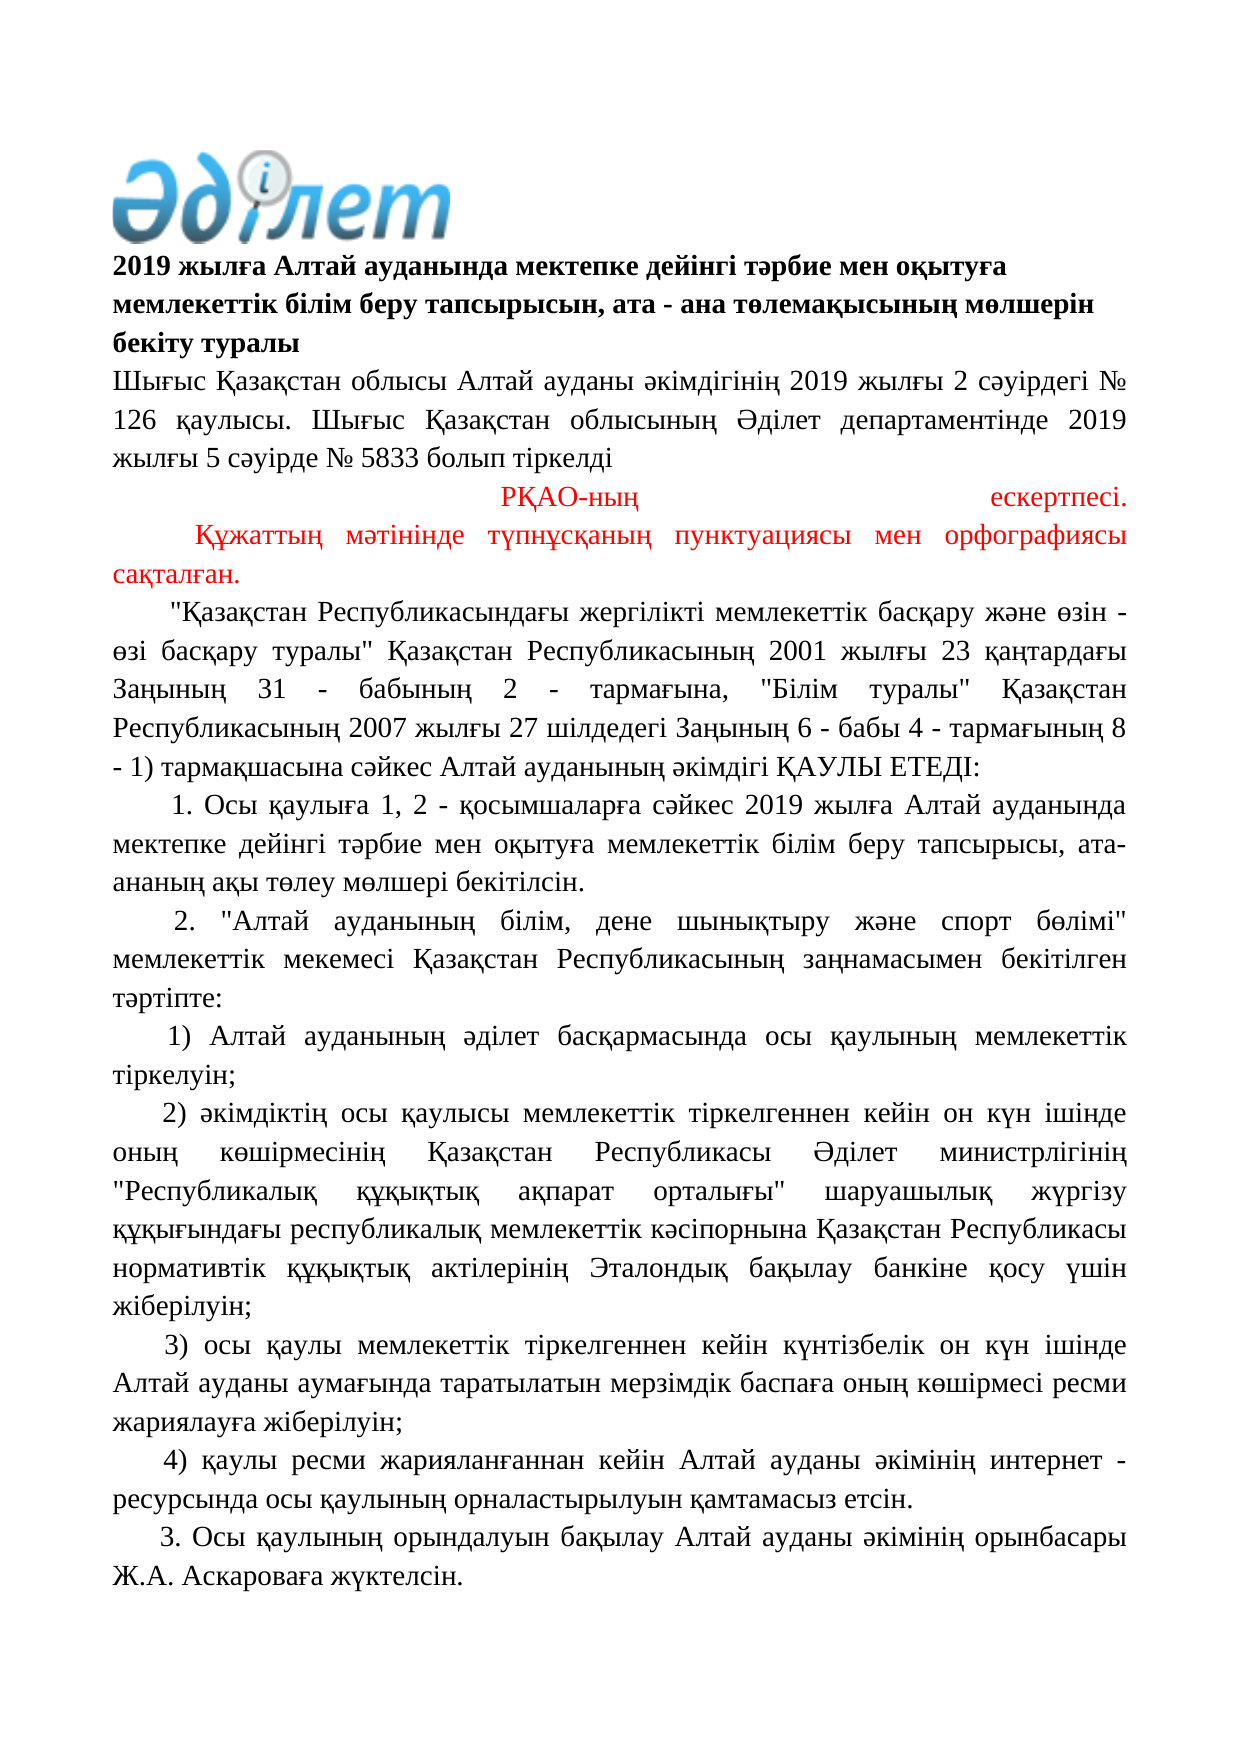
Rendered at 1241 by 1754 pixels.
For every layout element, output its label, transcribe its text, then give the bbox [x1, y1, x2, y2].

text РҚАО-ның ескертпесі. Құжаттың мәтінінде түпнұсқаның пунктуациясы мен орфографиясы сақталған. [112, 479, 1128, 589]
text 2) әкімдіктің осы қаулысы мемлекеттік тіркелгеннен кейін он күн ішінде оның көшірмесінің Қазақстан Республикасы Әділет министрлігінің "Республикалық құқықтық ақпарат орталығы" шаруашылық жүргізу құқығындағы республикалық мемлекеттік кәсіпорнына Қазақстан Республикасы нормативтік құқықтық актілерінің Эталондық бақылау банкіне қосу үшін жіберілуін; [112, 1096, 1128, 1322]
text 2. "Алтай ауданының білім, дене шынықтыру және спорт бөлімі" мемлекеттік мекемесі Қазақстан Республикасының заңнамасымен бекітілген тәртіпте: [112, 903, 1128, 1013]
text "Қазақстан Республикасындағы жергілікті мемлекеттік басқару және өзін - өзі басқару туралы" Қазақстан Республикасының 2001 жылғы 23 қаңтардағы Заңының 31 - бабының 2 - тармағына, "Білім туралы" Қазақстан Республикасының 2007 жылғы 27 шілдедегі Заңының 6 - бабы 4 - тармағының 8 - 1) тармақшасына сәйкес Алтай ауданының әкімдігі ҚАУЛЫ ЕТЕДІ: [112, 594, 1128, 782]
text 3. Осы қаулының орындалуын бақылау Алтай ауданы әкімінің орынбасары Ж.А. Аскароваға жүктелсін. [112, 1519, 1128, 1592]
text 2019 жылға Алтай ауданында мектепке дейінгі тәрбие мен оқытуға мемлекеттік білім беру тапсырысын, ата - ана төлемақысының мөлшерін бекіту туралы [112, 248, 1128, 358]
text 4) қаулы ресми жарияланғаннан кейін Алтай ауданы әкімінің интернет - ресурсында осы қаулының орналастырылуын қамтамасыз етсін. [112, 1442, 1128, 1514]
text 3) осы қаулы мемлекеттік тіркелгеннен кейін күнтізбелік он күн ішінде Алтай ауданы аумағында таратылатын мерзімдік баспаға оның көшірмесі ресми жариялауға жіберілуін; [112, 1327, 1128, 1437]
text 1) Алтай ауданының әділет басқармасында осы қаулының мемлекеттік тіркелуін; [112, 1018, 1128, 1091]
picture [112, 150, 451, 244]
text 1. Осы қаулыға 1, 2 - қосымшаларға сәйкес 2019 жылға Алтай ауданында мектепке дейінгі тәрбие мен оқытуға мемлекеттік білім беру тапсырысы, ата-ананың ақы төлеу мөлшері бекітілсін. [112, 787, 1128, 898]
text Шығыс Қазақстан облысы Алтай ауданы әкімдігінің 2019 жылғы 2 сәуірдегі № 126 қаулысы. Шығыс Қазақстан облысының Әділет департаментінде 2019 жылғы 5 сәуірде № 5833 болып тіркелді [112, 363, 1128, 474]
